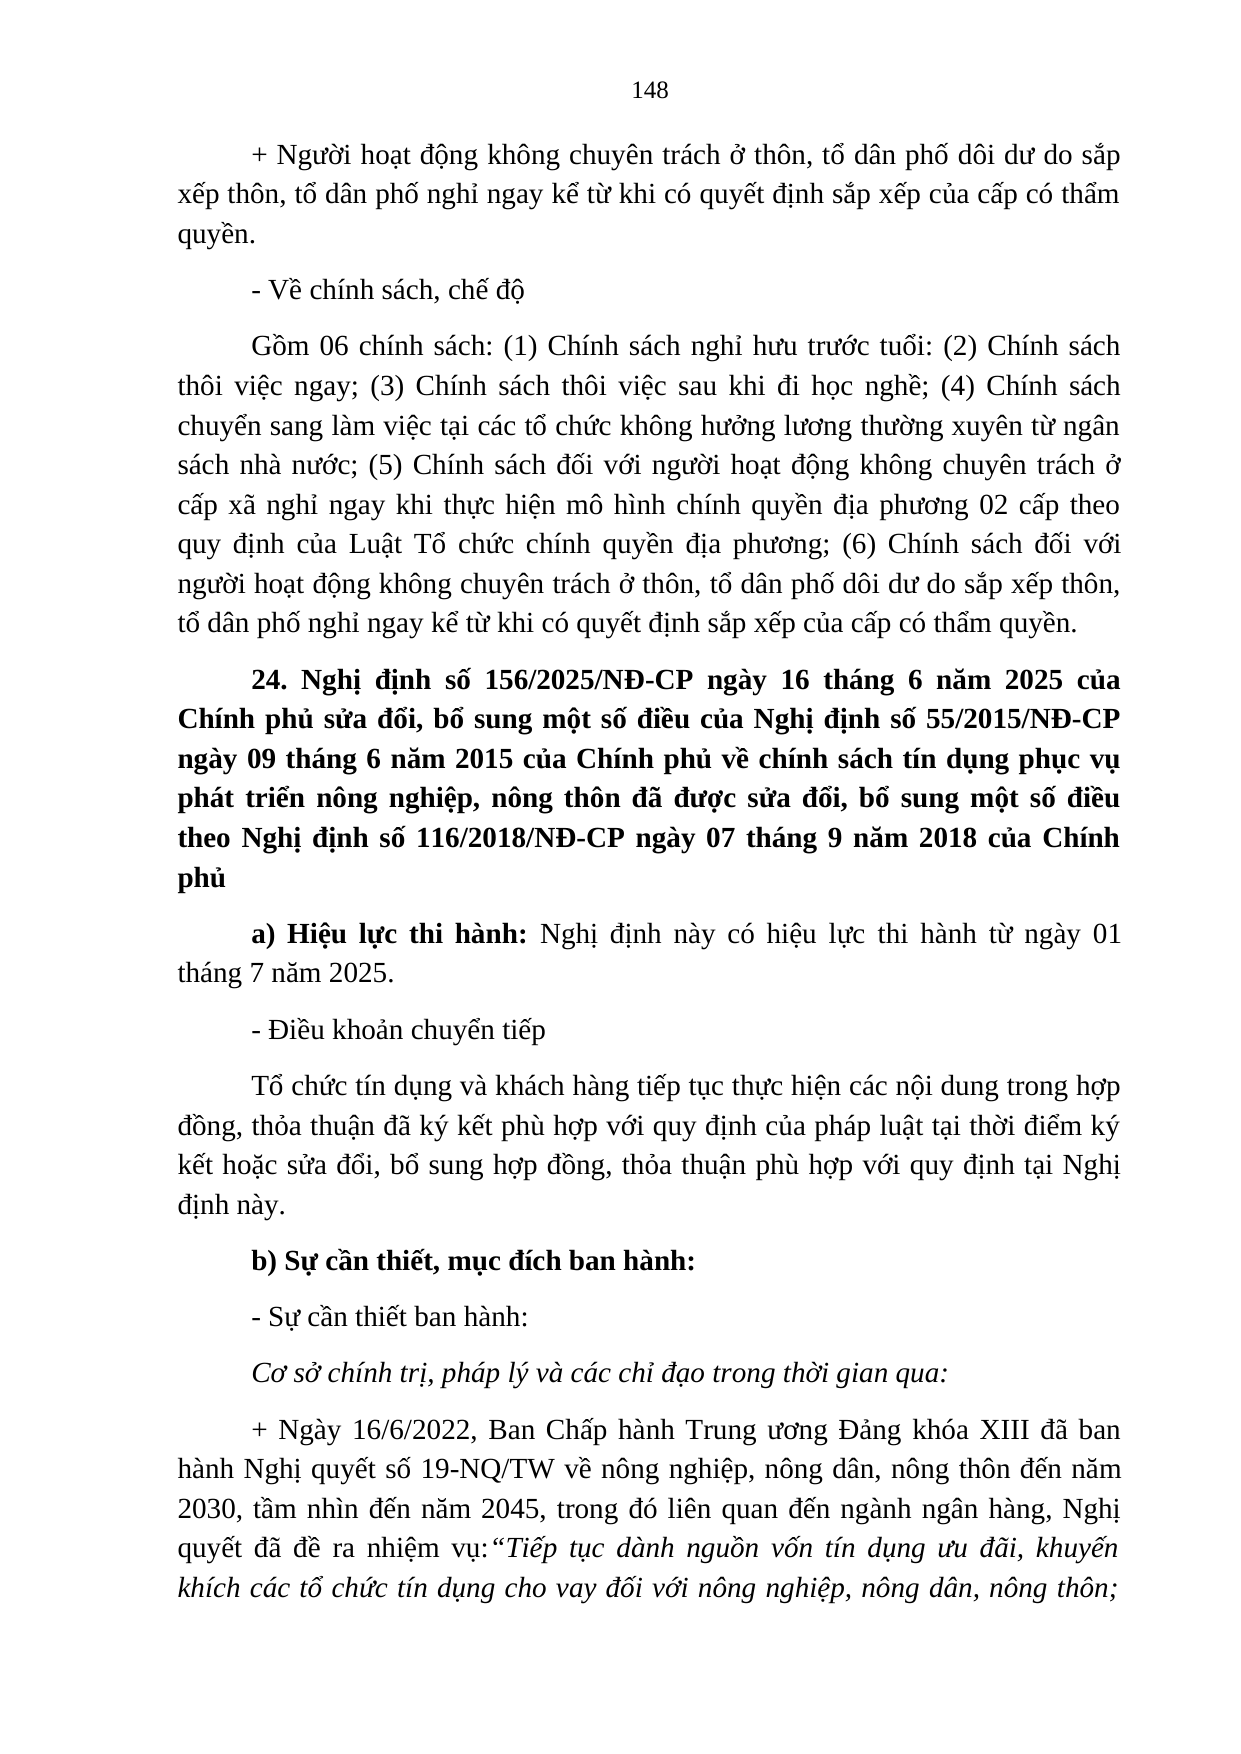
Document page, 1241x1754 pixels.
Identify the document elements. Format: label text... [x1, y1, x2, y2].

text - Về chính sách, chế độ [177, 268, 1122, 307]
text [177, 1407, 1122, 1605]
text Gồm 06 chính sách: (1) Chính sách nghỉ hưu trước tuổi: (2) Chính sách thôi việc ngay; (3) Chính sách thôi việc sau khi đi học nghề; (4) Chính sách chuyển sang làm việc tại các tổ chức không hưởng lương thường xuyên từ ngân sách nhà nước; (5) Chính sách đối với người hoạt động không chuyên trách ở cấp xã nghỉ ngay khi thực hiện mô hình chính quyền địa phương 02 cấp theo quy định của Luật Tổ chức chính quyền địa phương; (6) Chính sách đối với người hoạt động không chuyên trách ở thôn, tổ dân phố dôi dư do sắp xếp thôn, tổ dân phố nghỉ ngay kể từ khi có quyết định sắp xếp của cấp có thẩm quyền. [177, 324, 1122, 641]
text 24. Nghị định số 156/2025/NĐ-CP ngày 16 tháng 6 năm 2025 của Chính phủ sửa đổi, bổ sung một số điều của Nghị định số 55/2015/NĐ-CP ngày 09 tháng 6 năm 2015 của Chính phủ về chính sách tín dụng phục vụ phát triển nông nghiệp, nông thôn đã được sửa đổi, bổ sung một số điều theo Nghị định số 116/2018/NĐ-CP ngày 07 tháng 9 năm 2018 của Chính phủ [177, 854, 1122, 895]
text - Điều khoản chuyển tiếp [177, 1007, 1122, 1047]
text 24. Nghị định số 156/2025/NĐ-CP ngày 16 tháng 6 năm 2025 của Chính phủ sửa đổi, bổ sung một số điều của Nghị định số 55/2015/NĐ-CP ngày 09 tháng 6 năm 2015 của Chính phủ về chính sách tín dụng phục vụ phát triển nông nghiệp, nông thôn đã được sửa đổi, bổ sung một số điều theo Nghị định số 116/2018/NĐ-CP ngày 07 tháng 9 năm 2018 của Chính phủ [177, 657, 1122, 741]
text - Sự cần thiết ban hành: [177, 1295, 1122, 1334]
text + Người hoạt động không chuyên trách ở thôn, tổ dân phố dôi dư do sắp xếp thôn, tổ dân phố nghỉ ngay kể từ khi có quyết định sắp xếp của cấp có thẩm quyền. [177, 132, 1122, 251]
text Cơ sở chính trị, pháp lý và các chỉ đạo trong thời gian qua: [177, 1351, 1122, 1391]
text Tổ chức tín dụng và khách hàng tiếp tục thực hiện các nội dung trong hợp đồng, thỏa thuận đã ký kết phù hợp với quy định của pháp luật tại thời điểm ký kết hoặc sửa đổi, bổ sung hợp đồng, thỏa thuận phù hợp với quy định tại Nghị định này. [177, 1064, 1122, 1222]
text a) Hiệu lực thi hành: Nghị định này có hiệu lực thi hành từ ngày 01 tháng 7 năm 2025. [177, 912, 1122, 991]
text b) Sự cần thiết, mục đích ban hành: [177, 1239, 1122, 1278]
